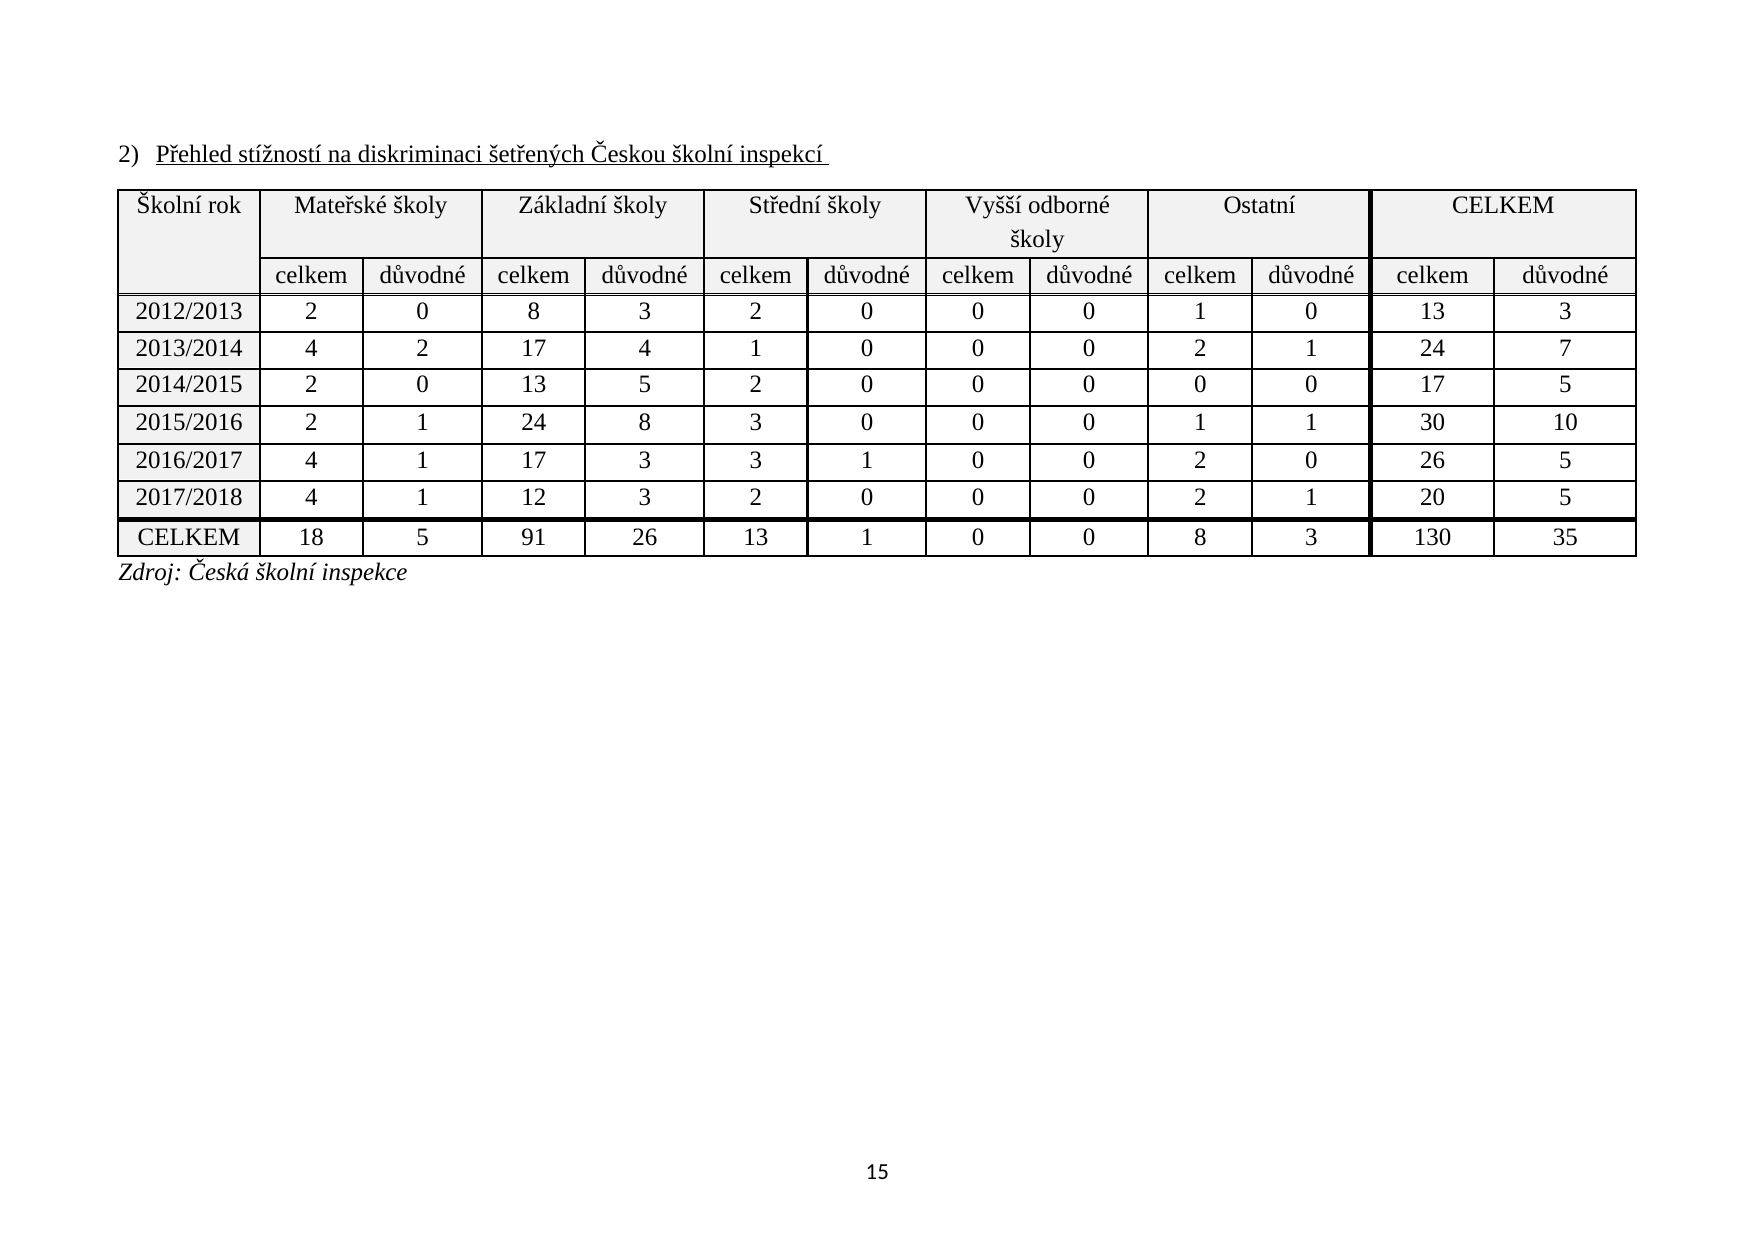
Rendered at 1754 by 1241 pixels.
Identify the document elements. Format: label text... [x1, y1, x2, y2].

table_cell 2017/2018 [119, 482, 259, 517]
table_cell 1 [364, 482, 481, 517]
table_cell 2 [364, 333, 481, 367]
table_cell 17 [483, 445, 584, 479]
table_cell 5 [364, 522, 481, 555]
table_header Školní rok [119, 191, 259, 293]
table_cell 2013/2014 [119, 333, 259, 367]
table_cell 0 [809, 370, 925, 405]
table_cell 0 [927, 296, 1029, 331]
table_cell 1 [364, 445, 481, 479]
table_header CELKEM [1373, 191, 1635, 257]
table_cell 1 [1253, 407, 1368, 443]
table_cell 24 [483, 407, 584, 443]
table_cell důvodné [586, 259, 703, 293]
table_cell 2 [1149, 333, 1251, 367]
table_cell 5 [1495, 482, 1635, 517]
table_header Střední školy [705, 191, 925, 257]
table_cell 4 [261, 333, 362, 367]
table_cell 1 [705, 333, 806, 367]
table_cell 0 [1149, 370, 1251, 405]
table_cell 7 [1495, 333, 1635, 367]
table_cell 30 [1373, 407, 1493, 443]
table_cell 17 [483, 333, 584, 367]
table_cell celkem [1373, 259, 1493, 293]
table_cell 2 [705, 370, 806, 405]
table_cell 2 [705, 296, 806, 331]
table_cell 12 [483, 482, 584, 517]
table_cell CELKEM [119, 522, 259, 555]
table_cell 3 [705, 407, 806, 443]
table_cell 0 [1031, 522, 1147, 555]
table_cell 3 [586, 445, 703, 479]
table_cell 0 [1031, 296, 1147, 331]
subtitle Přehled stížností na diskriminaci šetřených Českou školní inspekcí [118, 139, 1636, 168]
table_cell 2 [261, 407, 362, 443]
table_cell 1 [809, 445, 925, 479]
table_cell 0 [364, 370, 481, 405]
table_cell 2 [261, 296, 362, 331]
table_cell 0 [1031, 333, 1147, 367]
table_cell 2 [1149, 482, 1251, 517]
table_cell celkem [261, 259, 362, 293]
table_cell 3 [586, 482, 703, 517]
table_cell 0 [1253, 370, 1368, 405]
table_cell 1 [1149, 407, 1251, 443]
table_cell 26 [586, 522, 703, 555]
table_header Ostatní [1149, 191, 1368, 257]
table_cell 1 [1253, 333, 1368, 367]
table_cell 0 [927, 370, 1029, 405]
table_cell 13 [483, 370, 584, 405]
table_cell celkem [927, 259, 1029, 293]
table_cell 4 [261, 482, 362, 517]
table_cell 0 [1253, 445, 1368, 479]
table_cell 1 [809, 522, 925, 555]
table_cell 0 [809, 333, 925, 367]
table_cell 5 [1495, 370, 1635, 405]
table_cell 0 [927, 445, 1029, 479]
table_cell 0 [809, 296, 925, 331]
table_cell důvodné [1031, 259, 1147, 293]
table_cell celkem [705, 259, 806, 293]
table_cell 13 [705, 522, 806, 555]
table_cell 0 [927, 407, 1029, 443]
table_cell 8 [586, 407, 703, 443]
table_cell 0 [1031, 445, 1147, 479]
table_cell 26 [1373, 445, 1493, 479]
table_cell 4 [586, 333, 703, 367]
table_cell celkem [1149, 259, 1251, 293]
table_cell 3 [1253, 522, 1368, 555]
table_cell důvodné [1253, 259, 1368, 293]
table_cell 3 [1495, 296, 1635, 331]
table_cell 0 [927, 482, 1029, 517]
table_cell 2014/2015 [119, 370, 259, 405]
table_cell 91 [483, 522, 584, 555]
table_cell 0 [927, 522, 1029, 555]
table_cell 2012/2013 [119, 296, 259, 331]
table_cell 4 [261, 445, 362, 479]
table_cell důvodné [364, 259, 481, 293]
table_cell 24 [1373, 333, 1493, 367]
table_header Základní školy [483, 191, 703, 257]
table_cell 1 [1149, 296, 1251, 331]
table_cell 13 [1373, 296, 1493, 331]
table_cell 8 [1149, 522, 1251, 555]
table_cell 3 [705, 445, 806, 479]
table_cell 3 [586, 296, 703, 331]
table_cell 0 [1031, 370, 1147, 405]
table_cell 2 [705, 482, 806, 517]
table_cell důvodné [809, 259, 925, 293]
table_cell 1 [1253, 482, 1368, 517]
table_header Vyšší odborné školy [927, 191, 1147, 257]
table_cell celkem [483, 259, 584, 293]
table_cell důvodné [1495, 259, 1635, 293]
table_cell 5 [1495, 445, 1635, 479]
table_cell 20 [1373, 482, 1493, 517]
table_cell 1 [364, 407, 481, 443]
table_cell 2015/2016 [119, 407, 259, 443]
table_cell 35 [1495, 522, 1635, 555]
table_cell 0 [1253, 296, 1368, 331]
table_header Mateřské školy [261, 191, 481, 257]
table_cell 8 [483, 296, 584, 331]
table_cell 18 [261, 522, 362, 555]
table_cell 0 [1031, 482, 1147, 517]
text Zdroj: Česká školní inspekce [118, 557, 1636, 586]
table_cell 17 [1373, 370, 1493, 405]
table_cell 0 [364, 296, 481, 331]
table_cell 2 [1149, 445, 1251, 479]
table_cell 2 [261, 370, 362, 405]
table_cell 0 [809, 407, 925, 443]
table_cell 2016/2017 [119, 445, 259, 479]
table_cell 0 [1031, 407, 1147, 443]
table_cell 0 [927, 333, 1029, 367]
table_cell 10 [1495, 407, 1635, 443]
table_cell 0 [809, 482, 925, 517]
table_cell 5 [586, 370, 703, 405]
table_cell 130 [1373, 522, 1493, 555]
